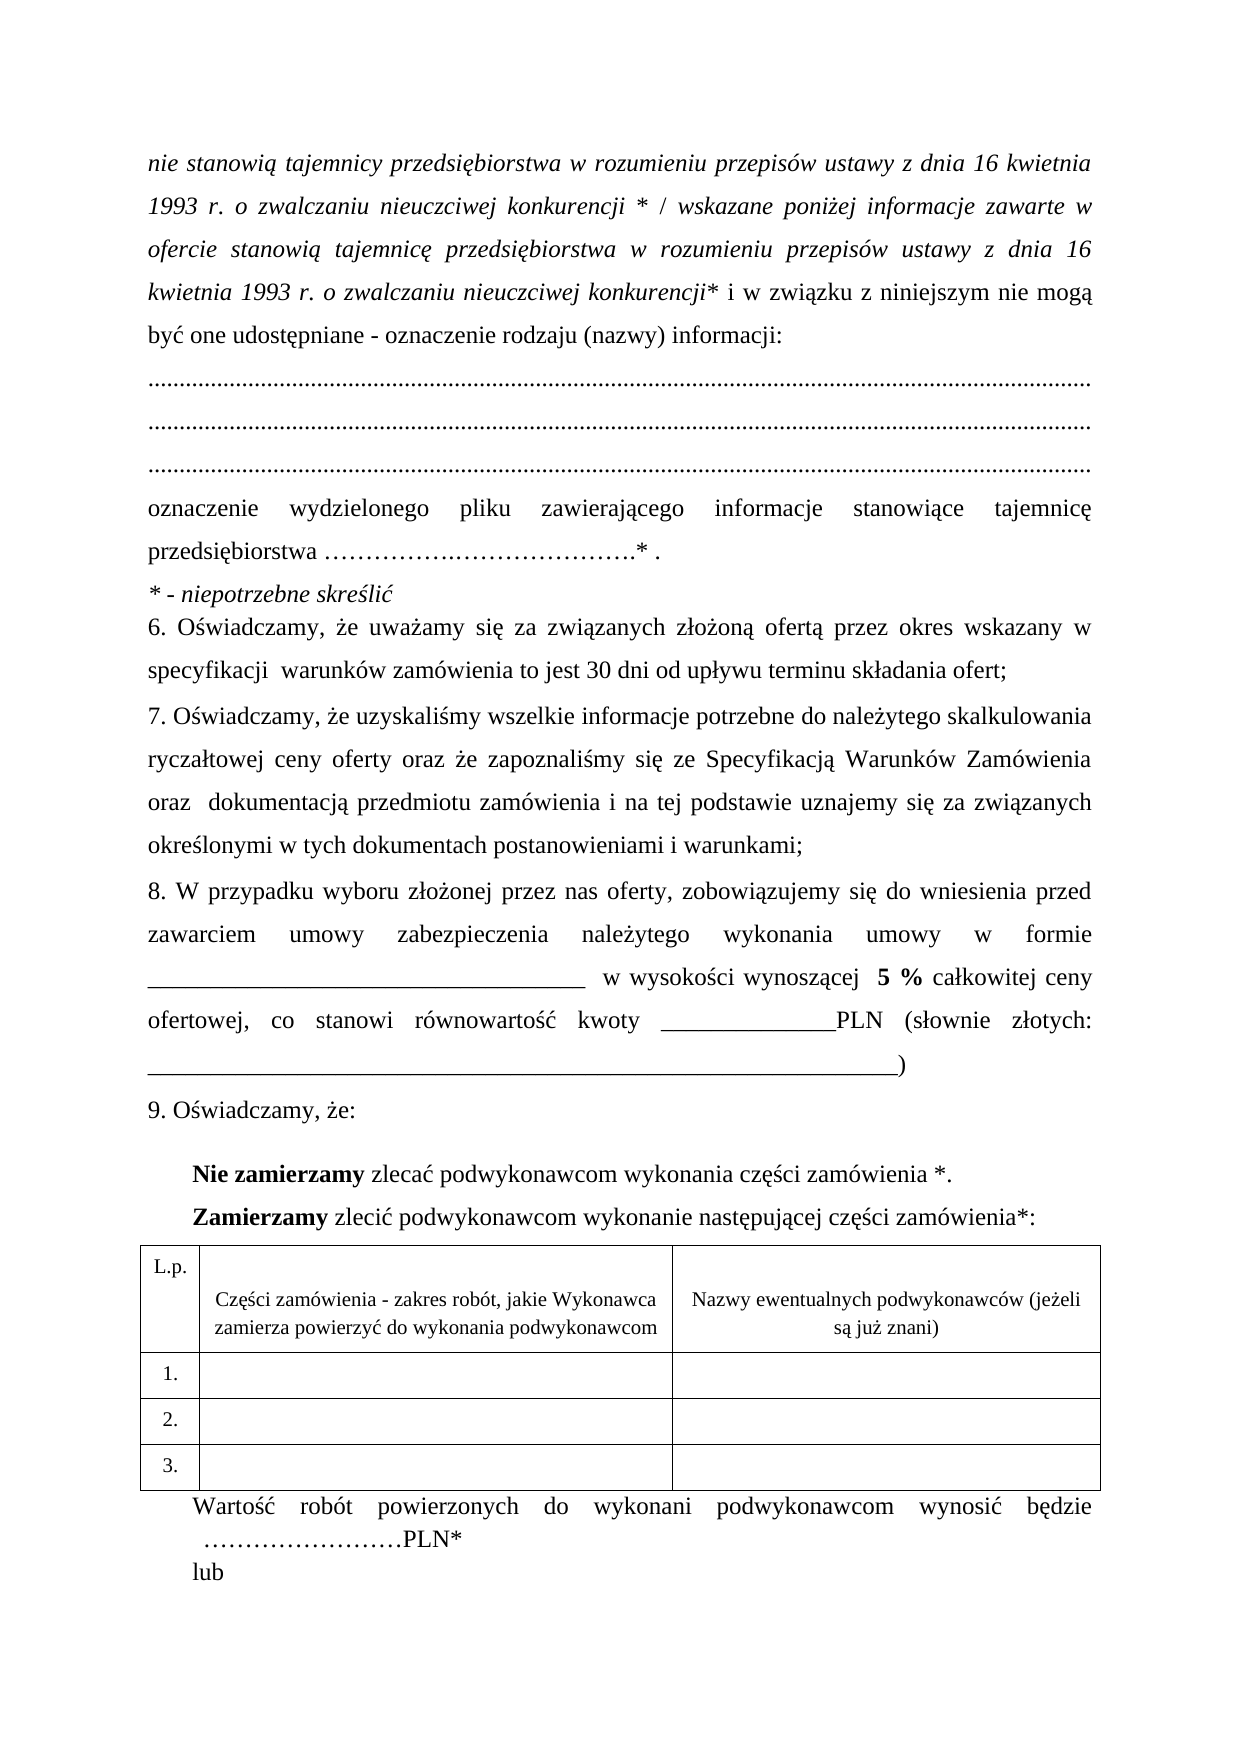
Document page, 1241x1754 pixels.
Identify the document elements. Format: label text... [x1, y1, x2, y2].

text nie stanowią tajemnicy przedsiębiorstwa w rozumieniu przepisów ustawy z dnia 16 kwietnia 1993 r. o zwalczaniu nieuczciwej konkurencji * / wskazane poniżej informacje zawarte w ofercie stanowią tajemnicę przedsiębiorstwa w rozumieniu przepisów ustawy z dnia 16 kwietnia 1993 r. o zwalczaniu nieuczciwej konkurencji* i w związku z niniejszym nie mogą być one udostępniane - oznaczenie rodzaju (nazwy) informacji: [148, 148, 1093, 349]
table_cell [200, 1353, 672, 1398]
text 6. Oświadczamy, że uważamy się za związanych złożoną ofertą przez okres wskazany w specyfikacji warunków zamówienia to jest 30 dni od upływu terminu składania ofert; [148, 612, 1093, 684]
table_cell 3. [141, 1445, 199, 1490]
table_cell 1. [141, 1353, 199, 1398]
list Zamierzamy zlecić podwykonawcom wykonanie następującej części zamówienia*: [192, 1202, 1093, 1231]
table_cell [673, 1445, 1100, 1490]
table_cell [200, 1399, 672, 1444]
table_cell [200, 1445, 672, 1490]
text oznaczenie wydzielonego pliku zawierającego informacje stanowiące tajemnicę przedsiębiorstwa …………….………………….* . [148, 493, 1093, 564]
table_header Części zamówienia - zakres robót, jakie Wykonawca zamierza powierzyć do wykonania podwykonawcom [200, 1246, 672, 1352]
text ..................................................................................................................................................................................................................................................................................................................................................................................................................................................................... [148, 363, 1093, 478]
text 8. W przypadku wyboru złożonej przez nas oferty, zobowiązujemy się do wniesienia przed zawarciem umowy zabezpieczenia należytego wykonania umowy w formie ___________________________________ w wysokości wynoszącej 5 % całkowitej ceny ofertowej, co stanowi równowartość kwoty ______________PLN (słownie złotych: ____________________________________________________________) [148, 876, 1093, 1077]
text 9. Oświadczamy, że: [148, 1095, 1093, 1123]
table_header L.p. [141, 1246, 199, 1352]
text * - niepotrzebne skreślić [148, 579, 1093, 608]
table_cell 2. [141, 1399, 199, 1444]
table_cell [673, 1399, 1100, 1444]
list Wartość robót powierzonych do wykonani podwykonawcom wynosić będzie ……………………PLN* [192, 1491, 1093, 1552]
list lub [192, 1557, 1093, 1586]
table_cell [673, 1353, 1100, 1398]
text 7. Oświadczamy, że uzyskaliśmy wszelkie informacje potrzebne do należytego skalkulowania ryczałtowej ceny oferty oraz że zapoznaliśmy się ze Specyfikacją Warunków Zamówienia oraz dokumentacją przedmiotu zamówienia i na tej podstawie uznajemy się za związanych określonymi w tych dokumentach postanowieniami i warunkami; [148, 701, 1093, 859]
table_header Nazwy ewentualnych podwykonawców (jeżeli są już znani) [673, 1246, 1100, 1352]
list Nie zamierzamy zlecać podwykonawcom wykonania części zamówienia *. [192, 1159, 1093, 1187]
